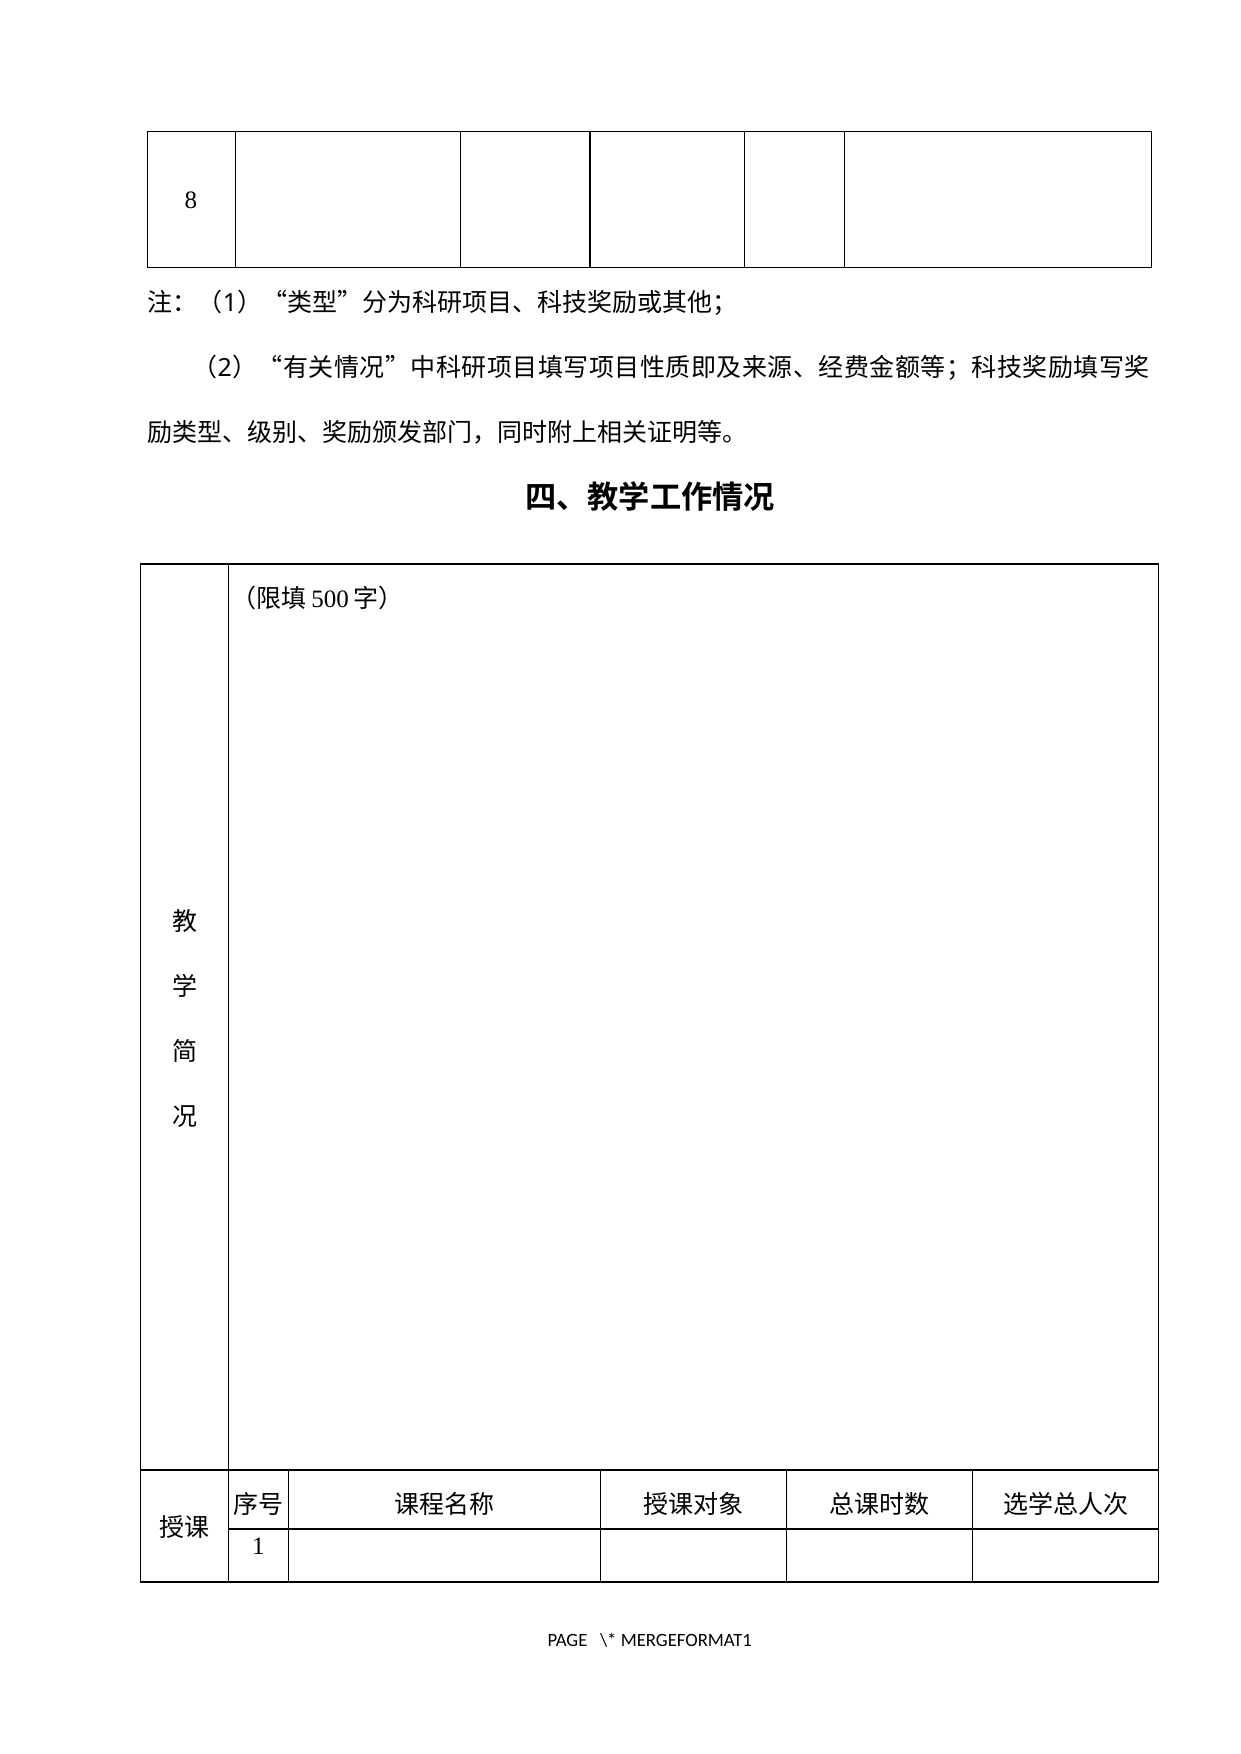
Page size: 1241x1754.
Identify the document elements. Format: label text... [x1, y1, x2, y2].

table_cell 选学总人次 [973, 1471, 1158, 1528]
table_cell [236, 132, 460, 267]
table_cell 总课时数 [787, 1471, 972, 1528]
table_cell [745, 132, 844, 267]
text 四、教学工作情况 [148, 463, 1152, 528]
table_cell [973, 1530, 1158, 1581]
table_cell 授课对象 [601, 1471, 786, 1528]
table_cell 1 [229, 1530, 288, 1581]
text （2）“有关情况”中科研项目填写项目性质即及来源、经费金额等；科技奖励填写奖励类型、级别、奖励颁发部门，同时附上相关证明等。 [148, 333, 1152, 463]
table_cell [601, 1530, 786, 1581]
table_cell [591, 132, 744, 267]
table_cell 授课 情况 [141, 1471, 228, 1581]
text 注：（1）“类型”分为科研项目、科技奖励或其他； [148, 268, 1152, 333]
table_header （限填500字） [229, 565, 1158, 1469]
table_cell [289, 1530, 600, 1581]
table_cell 序号 [229, 1471, 288, 1528]
table_cell [461, 132, 589, 267]
table_cell [845, 132, 1151, 267]
table_cell 课程名称 [289, 1471, 600, 1528]
table_header 教 学 简 况 [141, 565, 228, 1469]
table_cell [787, 1530, 972, 1581]
table_cell 8 [148, 132, 235, 267]
